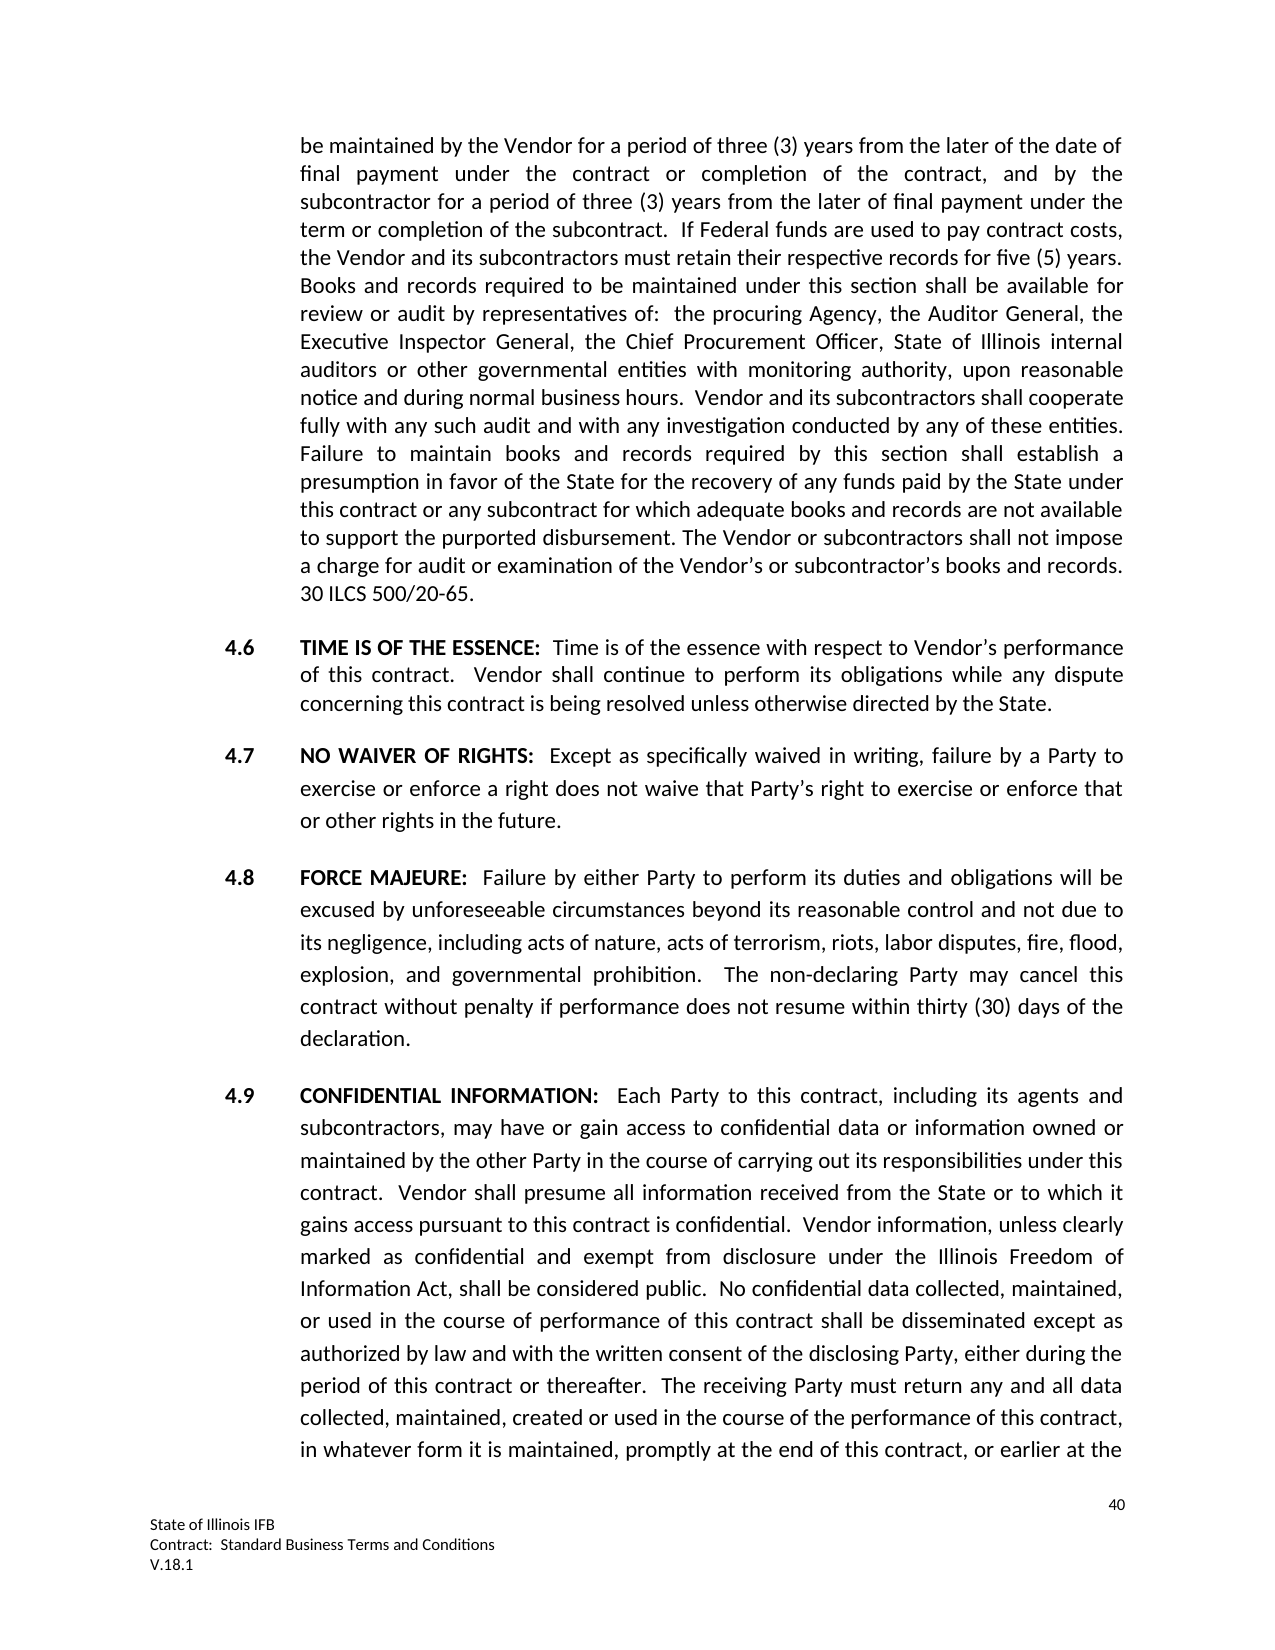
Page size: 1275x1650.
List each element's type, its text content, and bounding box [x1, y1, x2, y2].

list FORCE MAJEURE: Failure by either Party to perform its duties and obligations will be excused by unforeseeable circumstances beyond its reasonable control and not due to its negligence, including acts of nature, acts of terrorism, riots, labor disputes, fire, flood, explosion, and governmental prohibition. The non-declaring Party may cancel this contract without penalty if performance does not resume within thirty (30) days of the declaration. [225, 863, 1125, 1052]
list TIME IS OF THE ESSENCE: Time is of the essence with respect to Vendor’s performance of this contract. Vendor shall continue to perform its obligations while any dispute concerning this contract is being resolved unless otherwise directed by the State. [225, 633, 1125, 717]
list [225, 1081, 1125, 1463]
list NO WAIVER OF RIGHTS: Except as specifically waived in writing, failure by a Party to exercise or enforce a right does not waive that Party’s right to exercise or enforce that or other rights in the future. [225, 742, 1125, 834]
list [225, 131, 1125, 608]
